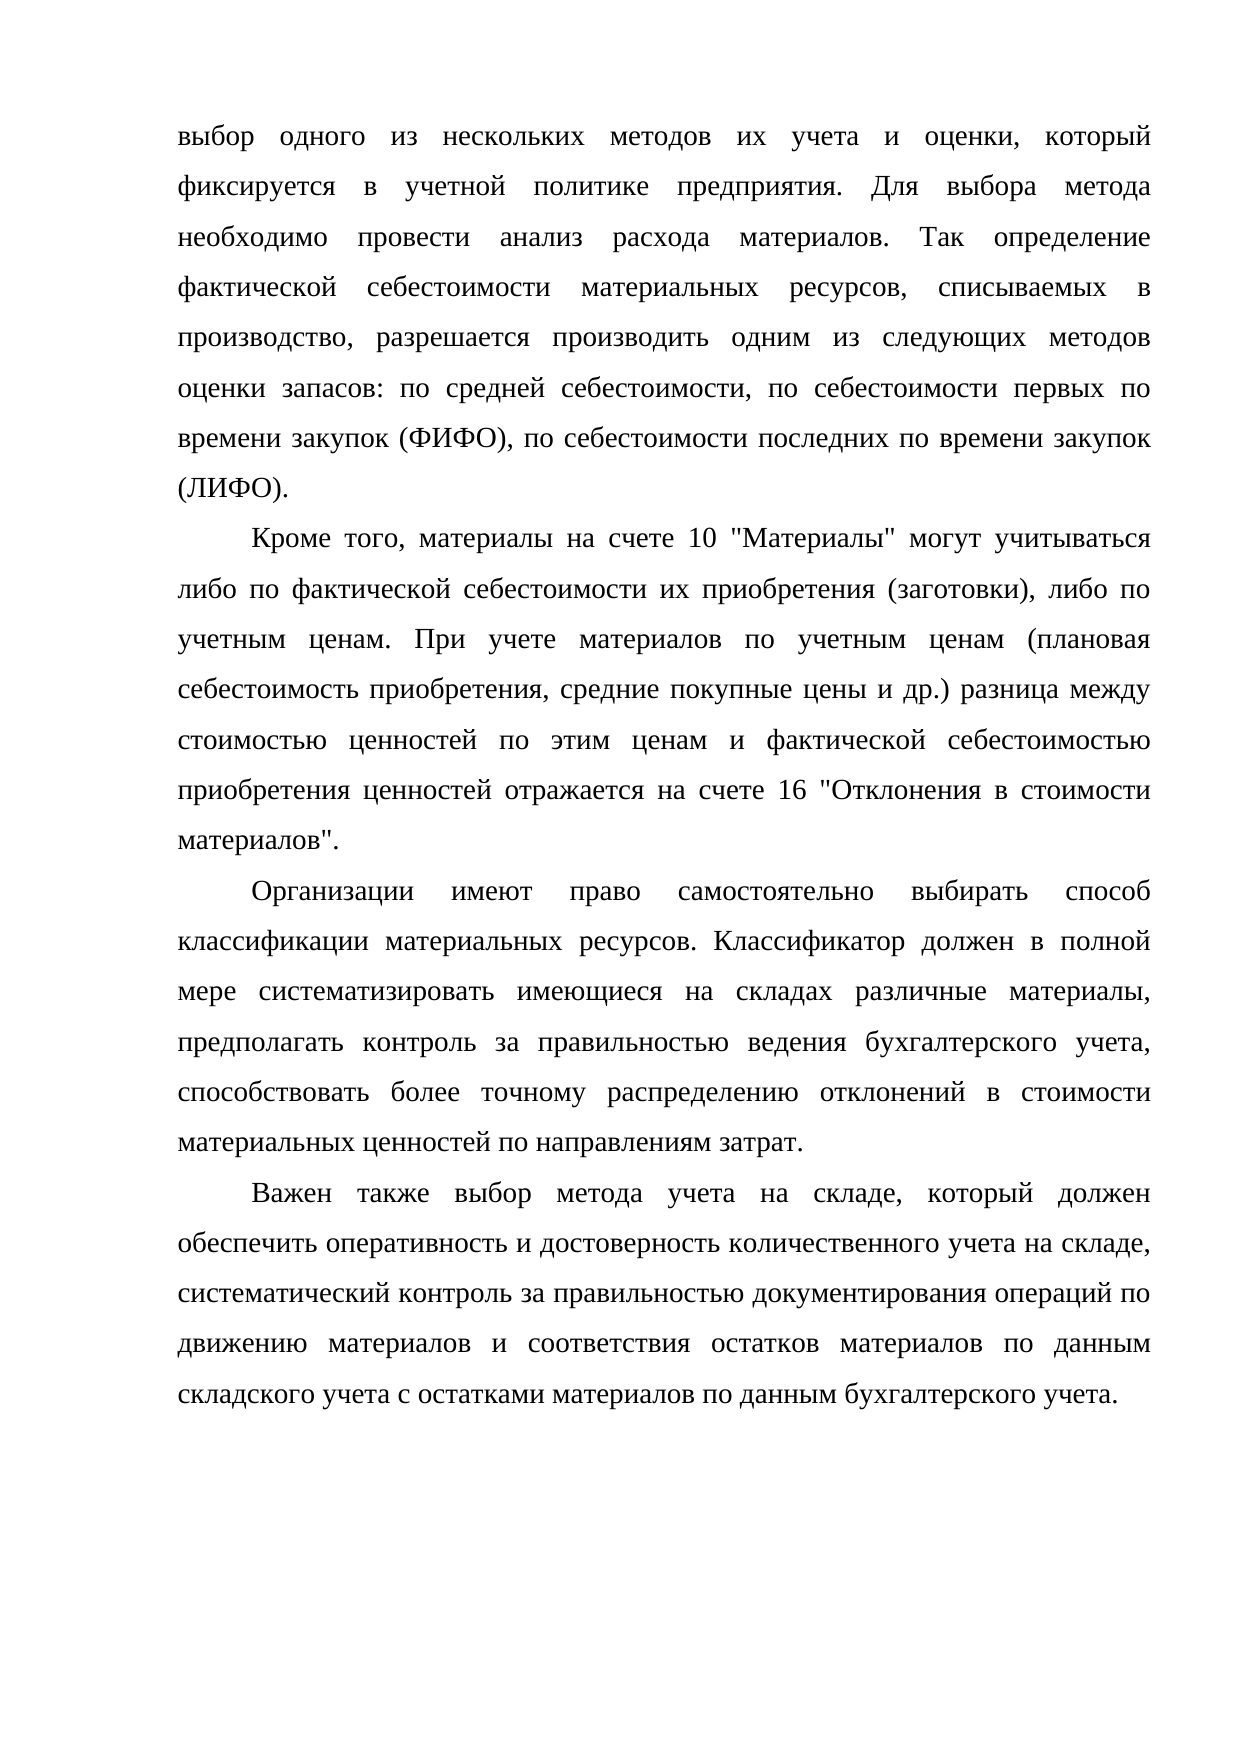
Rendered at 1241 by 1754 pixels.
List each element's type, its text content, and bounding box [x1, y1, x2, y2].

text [177, 118, 1152, 504]
text Кроме того, материалы на счете 10 "Материалы" могут учитываться либо по фактической себестоимости их приобретения (заготовки), либо по учетным ценам. При учете материалов по учетным ценам (плановая себестоимость приобретения, средние покупные цены и др.) разница между стоимостью ценностей по этим ценам и фактической себестоимостью приобретения ценностей отражается на счете 16 "Отклонения в стоимости материалов". [177, 521, 1152, 856]
text Важен также выбор метода учета на складе, который должен обеспечить оперативность и достоверность количественного учета на складе, систематический контроль за правильностью документирования операций по движению материалов и соответствия остатков материалов по данным складского учета с остатками материалов по данным бухгалтерского учета. [177, 1175, 1152, 1409]
text Организации имеют право самостоятельно выбирать способ классификации материальных ресурсов. Классификатор должен в полной мере систематизировать имеющиеся на складах различные материалы, предполагать контроль за правильностью ведения бухгалтерского учета, способствовать более точному распределению отклонений в стоимости материальных ценностей по направлениям затрат. [177, 873, 1152, 1158]
